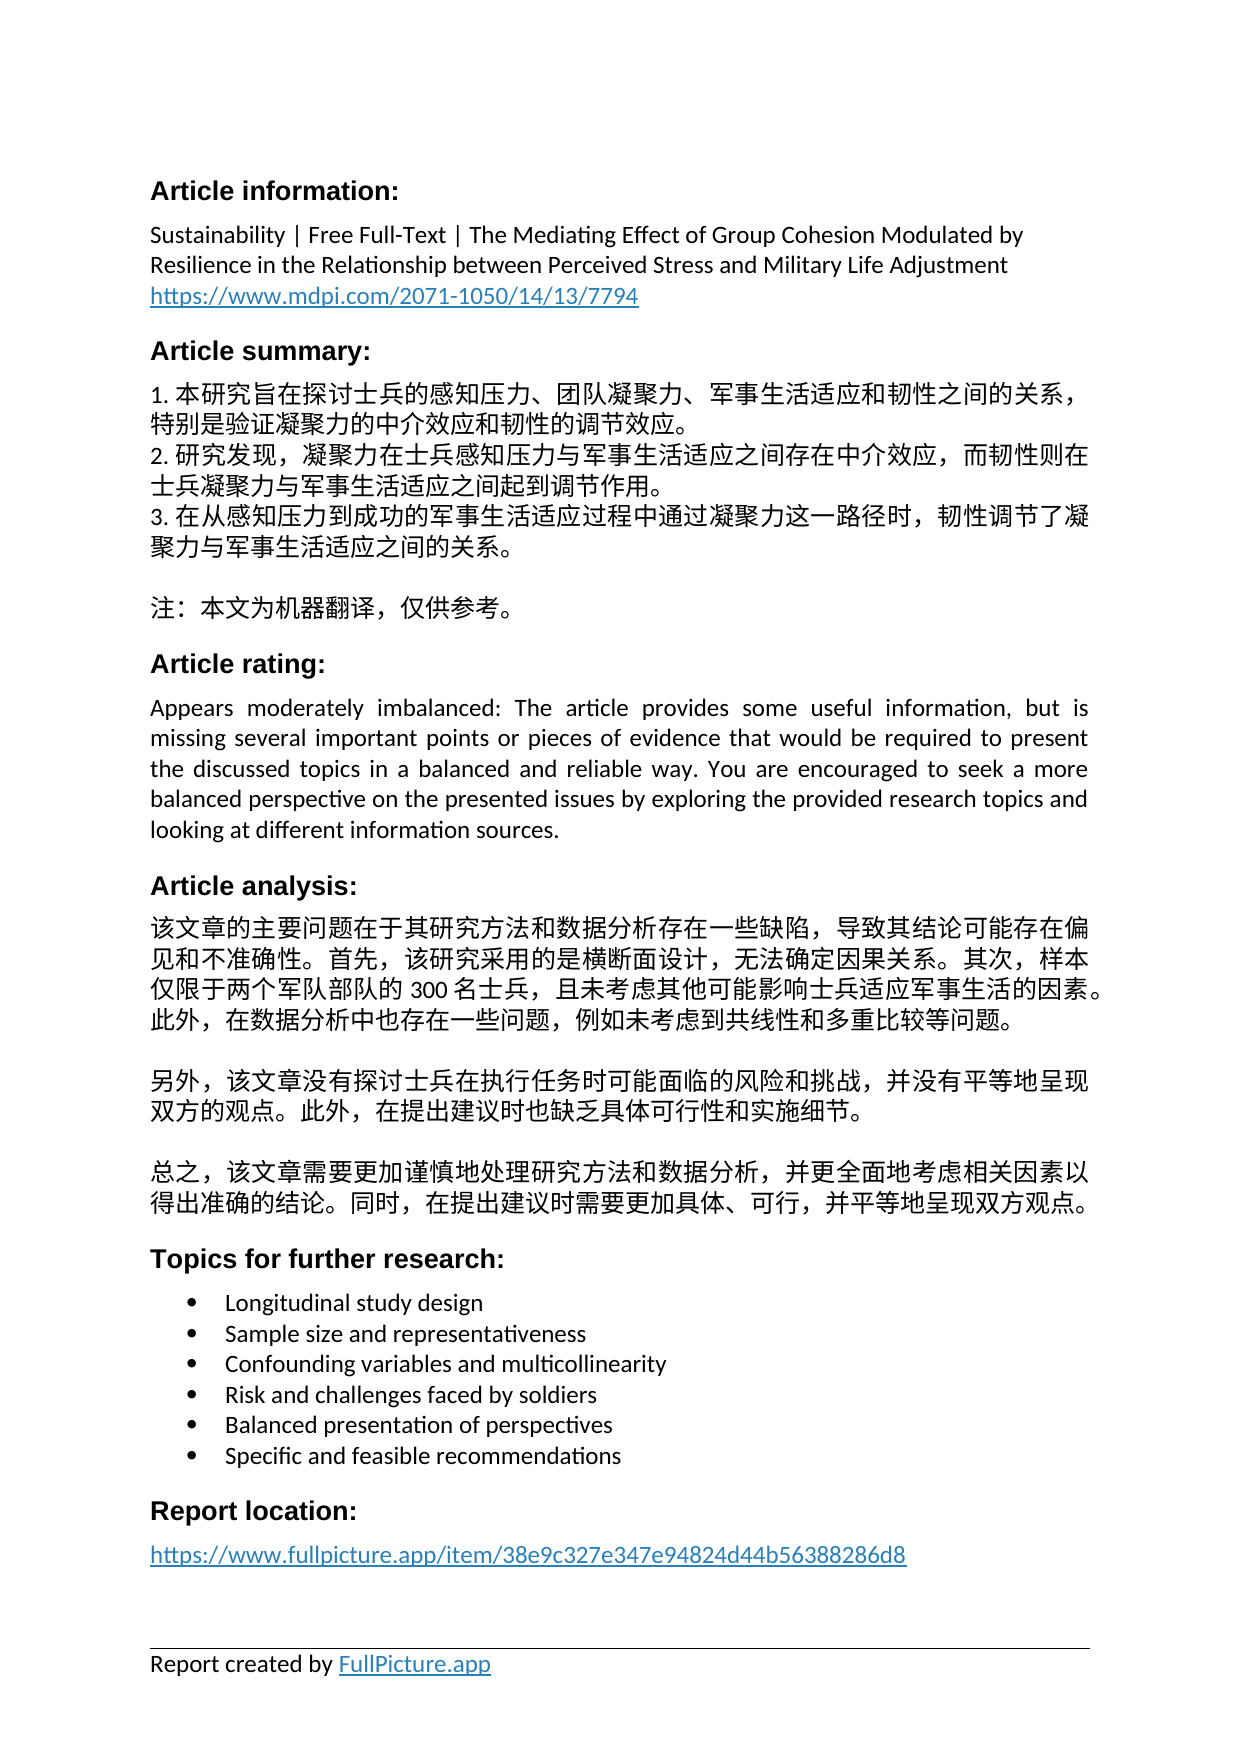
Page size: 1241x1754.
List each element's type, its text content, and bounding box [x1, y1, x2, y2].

subtitle Article summary: [150, 335, 1090, 367]
list Sample size and representativeness [187, 1318, 1090, 1348]
list Longitudinal study design [187, 1287, 1090, 1318]
text Sustainability | Free Full-Text | The Mediating Effect of Group Cohesion Modulated by Resilience in the Relationship between Perceived Stress and Military Life Adjustmenthttps://www.mdpi.com/2071-1050/14/13/7794 [150, 219, 1090, 310]
text 2. 研究发现，凝聚力在士兵感知压力与军事生活适应之间存在中介效应，而韧性则在士兵凝聚力与军事生活适应之间起到调节作用。 [150, 440, 1090, 501]
text 该文章的主要问题在于其研究方法和数据分析存在一些缺陷，导致其结论可能存在偏见和不准确性。首先，该研究采用的是横断面设计，无法确定因果关系。其次，样本仅限于两个军队部队的300名士兵，且未考虑其他可能影响士兵适应军事生活的因素。此外，在数据分析中也存在一些问题，例如未考虑到共线性和多重比较等问题。 [150, 913, 1090, 1035]
list Specific and feasible recommendations [187, 1440, 1090, 1470]
text 1. 本研究旨在探讨士兵的感知压力、团队凝聚力、军事生活适应和韧性之间的关系，特别是验证凝聚力的中介效应和韧性的调节效应。 [150, 379, 1090, 440]
text Appears moderately imbalanced: The article provides some useful information, but is missing several important points or pieces of evidence that would be required to present the discussed topics in a balanced and reliable way. You are encouraged to seek a more balanced perspective on the presented issues by exploring the provided research topics and looking at different information sources. [150, 692, 1090, 844]
text 注：本文为机器翻译，仅供参考。 [150, 593, 1090, 623]
text 3. 在从感知压力到成功的军事生活适应过程中通过凝聚力这一路径时，韧性调节了凝聚力与军事生活适应之间的关系。 [150, 501, 1090, 562]
subtitle Report location: [150, 1495, 1090, 1527]
subtitle Article information: [150, 175, 1090, 206]
subtitle Article analysis: [150, 869, 1090, 901]
text https://www.fullpicture.app/item/38e9c327e347e94824d44b56388286d8 [150, 1539, 1090, 1570]
text 另外，该文章没有探讨士兵在执行任务时可能面临的风险和挑战，并没有平等地呈现双方的观点。此外，在提出建议时也缺乏具体可行性和实施细节。 [150, 1066, 1090, 1127]
text 总之，该文章需要更加谨慎地处理研究方法和数据分析，并更全面地考虑相关因素以得出准确的结论。同时，在提出建议时需要更加具体、可行，并平等地呈现双方观点。 [150, 1157, 1090, 1218]
list Confounding variables and multicollinearity [187, 1348, 1090, 1379]
subtitle Topics for further research: [150, 1243, 1090, 1275]
subtitle Article rating: [150, 648, 1090, 679]
list Balanced presentation of perspectives [187, 1409, 1090, 1440]
list Risk and challenges faced by soldiers [187, 1379, 1090, 1409]
